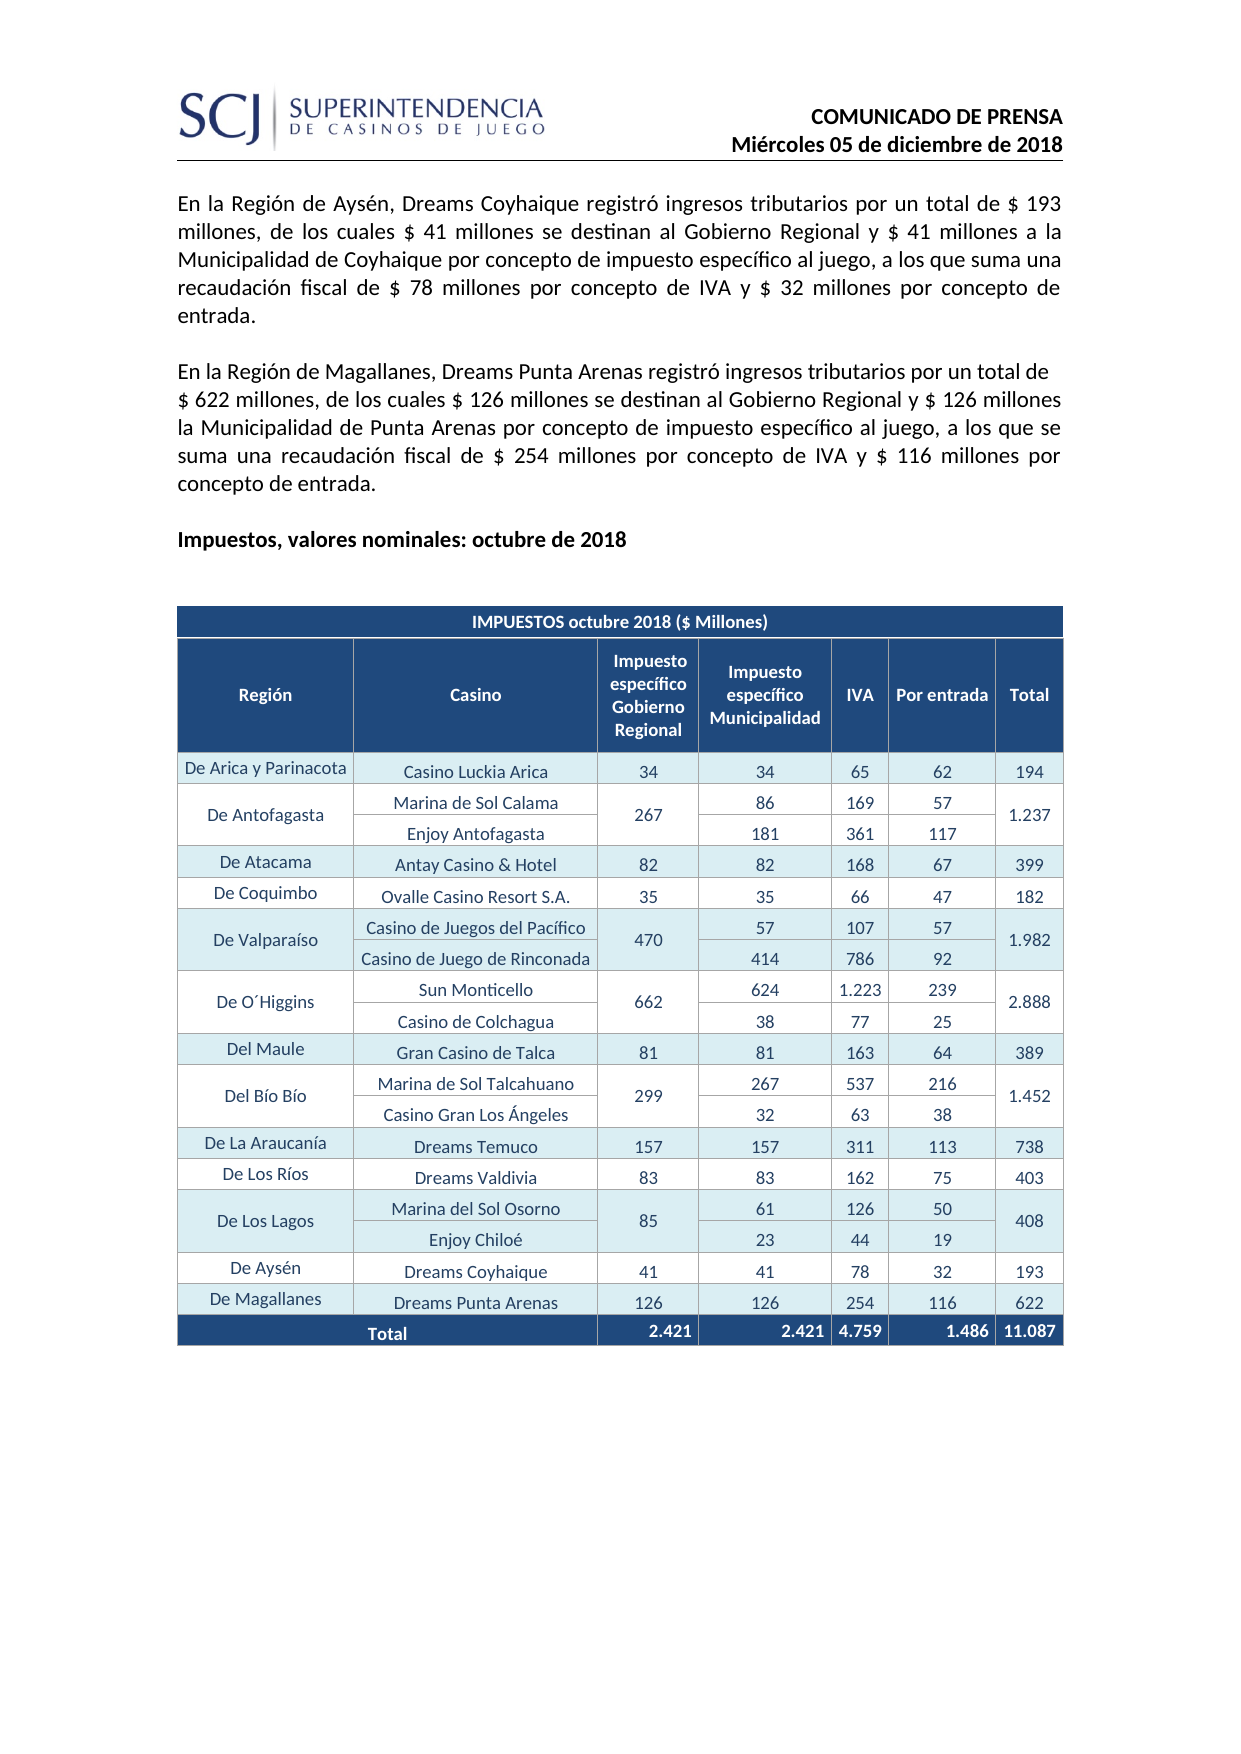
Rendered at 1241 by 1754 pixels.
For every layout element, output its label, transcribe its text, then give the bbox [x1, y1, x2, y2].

table_cell 361 [832, 815, 888, 845]
table_cell 408 [996, 1190, 1063, 1252]
table_cell 57 [889, 784, 995, 814]
picture [176, 68, 546, 151]
table_cell 157 [598, 1128, 698, 1158]
table_cell 19 [889, 1221, 995, 1252]
table_cell Impuesto específico Municipalidad [699, 639, 831, 752]
table_cell 44 [832, 1221, 888, 1252]
table_cell 11.087 [996, 1315, 1063, 1345]
table_cell Marina de Sol Calama [354, 784, 597, 814]
table_cell 1.486 [889, 1315, 995, 1345]
table_cell Ovalle Casino Resort S.A. [354, 878, 597, 908]
table_cell De Magallanes [178, 1284, 353, 1314]
table_cell 2.888 [996, 971, 1063, 1033]
table_cell 662 [598, 971, 698, 1033]
table_header IMPUESTOS octubre 2018 ($ Millones) [177, 606, 1063, 637]
table_cell Marina de Sol Talcahuano [354, 1065, 597, 1095]
table_cell IVA [832, 639, 888, 752]
table_cell 35 [699, 878, 831, 908]
table_cell 403 [996, 1159, 1063, 1189]
table_cell 64 [889, 1034, 995, 1064]
table_cell 62 [889, 753, 995, 783]
table_cell 47 [889, 878, 995, 908]
table_cell Casino de Colchagua [354, 1003, 597, 1033]
table_cell 85 [598, 1190, 698, 1252]
table_cell 83 [699, 1159, 831, 1189]
table_cell Dreams Valdivia [354, 1159, 597, 1189]
table_cell 299 [598, 1065, 698, 1127]
table_cell 67 [889, 846, 995, 877]
table_cell De Los Lagos [178, 1190, 353, 1252]
table_cell 239 [889, 971, 995, 1002]
table_cell 38 [699, 1003, 831, 1033]
table_cell 414 [699, 940, 831, 970]
table_cell 38 [889, 1096, 995, 1127]
table_cell 32 [889, 1253, 995, 1283]
table_cell 126 [832, 1190, 888, 1220]
table_cell Enjoy Chiloé [354, 1221, 597, 1252]
table_cell Marina del Sol Osorno [354, 1190, 597, 1220]
table_cell Del Maule [178, 1034, 353, 1064]
table_cell 34 [699, 753, 831, 783]
table_cell 86 [699, 784, 831, 814]
table_cell De Atacama [178, 846, 353, 877]
table_cell 470 [598, 909, 698, 970]
table_cell De Valparaíso [178, 909, 353, 970]
table_cell De O´Higgins [178, 971, 353, 1033]
table_cell 57 [699, 909, 831, 939]
table_cell 41 [699, 1253, 831, 1283]
table_cell 57 [889, 909, 995, 939]
table_cell 92 [889, 940, 995, 970]
table_cell 2.421 [699, 1315, 831, 1345]
table_cell Impuesto específico Gobierno Regional [598, 639, 698, 752]
table_cell 113 [889, 1128, 995, 1158]
table_cell De Aysén [178, 1253, 353, 1283]
table_cell 163 [832, 1034, 888, 1064]
table_cell Casino Luckia Arica [354, 753, 597, 783]
table_cell 1.452 [996, 1065, 1063, 1127]
table_cell De Los Ríos [178, 1159, 353, 1189]
table_cell 537 [832, 1065, 888, 1095]
table_cell 82 [598, 846, 698, 877]
table_cell 82 [699, 846, 831, 877]
table_cell Casino de Juegos del Pacífico [354, 909, 597, 939]
table_cell 157 [699, 1128, 831, 1158]
text En la Región de Aysén, Dreams Coyhaique registró ingresos tributarios por un total de $ 193 millones, de los cuales $ 41 millones se destinan al Gobierno Regional y $ 41 millones a la Municipalidad de Coyhaique por concepto de impuesto específico al juego, a los que suma una recaudación fiscal de $ 78 millones por concepto de IVA y $ 32 millones por concepto de entrada. [177, 189, 1063, 329]
table_cell 66 [832, 878, 888, 908]
table_cell Total [996, 639, 1063, 752]
table_cell Gran Casino de Talca [354, 1034, 597, 1064]
table_cell 34 [598, 753, 698, 783]
table_cell 2.421 [598, 1315, 698, 1345]
table_cell Antay Casino & Hotel [354, 846, 597, 877]
table_cell Sun Monticello [354, 971, 597, 1002]
table_cell Dreams Coyhaique [354, 1253, 597, 1283]
table_cell Casino [354, 639, 597, 752]
table_cell 63 [832, 1096, 888, 1127]
table_cell 25 [889, 1003, 995, 1033]
text $ 622 millones, de los cuales $ 126 millones se destinan al Gobierno Regional y $ 126 millones la Municipalidad de Punta Arenas por concepto de impuesto específico al juego, a los que se suma una recaudación fiscal de $ 254 millones por concepto de IVA y $ 116 millones por concepto de entrada. [177, 385, 1063, 497]
table_cell 81 [699, 1034, 831, 1064]
table_cell De Coquimbo [178, 878, 353, 908]
table_cell 126 [598, 1284, 698, 1314]
table_cell 168 [832, 846, 888, 877]
table_cell De La Araucanía [178, 1128, 353, 1158]
table_cell 75 [889, 1159, 995, 1189]
table_cell 399 [996, 846, 1063, 877]
table_cell 193 [996, 1253, 1063, 1283]
table_cell 786 [832, 940, 888, 970]
table_cell 389 [996, 1034, 1063, 1064]
table_cell 32 [699, 1096, 831, 1127]
table_cell 194 [996, 753, 1063, 783]
table_cell 311 [832, 1128, 888, 1158]
table_cell 4.759 [832, 1315, 888, 1345]
table_cell 181 [699, 815, 831, 845]
table_cell 35 [598, 878, 698, 908]
table_cell 267 [699, 1065, 831, 1095]
table_cell 738 [996, 1128, 1063, 1158]
table_cell Región [178, 639, 353, 752]
table_cell 169 [832, 784, 888, 814]
table_cell 65 [832, 753, 888, 783]
table_cell 81 [598, 1034, 698, 1064]
table_cell 77 [832, 1003, 888, 1033]
table_cell 1.223 [832, 971, 888, 1002]
table_cell Del Bío Bío [178, 1065, 353, 1127]
table_cell 216 [889, 1065, 995, 1095]
table_cell De Antofagasta [178, 784, 353, 845]
table_cell Por entrada [889, 639, 995, 752]
table_cell 622 [996, 1284, 1063, 1314]
table_cell 61 [699, 1190, 831, 1220]
table_cell Dreams Temuco [354, 1128, 597, 1158]
text En la Región de Magallanes, Dreams Punta Arenas registró ingresos tributarios por un total de [177, 357, 1063, 385]
table_cell 117 [889, 815, 995, 845]
table_cell 182 [996, 878, 1063, 908]
table_cell Casino Gran Los Ángeles [354, 1096, 597, 1127]
table_cell Casino de Juego de Rinconada [354, 940, 597, 970]
table_cell 41 [598, 1253, 698, 1283]
table_cell 83 [598, 1159, 698, 1189]
table_cell 50 [889, 1190, 995, 1220]
table_cell 1.237 [996, 784, 1063, 845]
table_cell Enjoy Antofagasta [354, 815, 597, 845]
table_cell Dreams Punta Arenas [354, 1284, 597, 1314]
table_cell Total [178, 1315, 597, 1345]
table_cell 1.982 [996, 909, 1063, 970]
table_cell 107 [832, 909, 888, 939]
table_cell 78 [832, 1253, 888, 1283]
table_cell De Arica y Parinacota [178, 753, 353, 783]
table_cell 116 [889, 1284, 995, 1314]
list Impuestos, valores nominales: octubre de 2018 [177, 525, 1063, 553]
table_cell 23 [699, 1221, 831, 1252]
table_cell 254 [832, 1284, 888, 1314]
table_cell 126 [699, 1284, 831, 1314]
table_cell 267 [598, 784, 698, 845]
table_cell 162 [832, 1159, 888, 1189]
table_cell 624 [699, 971, 831, 1002]
